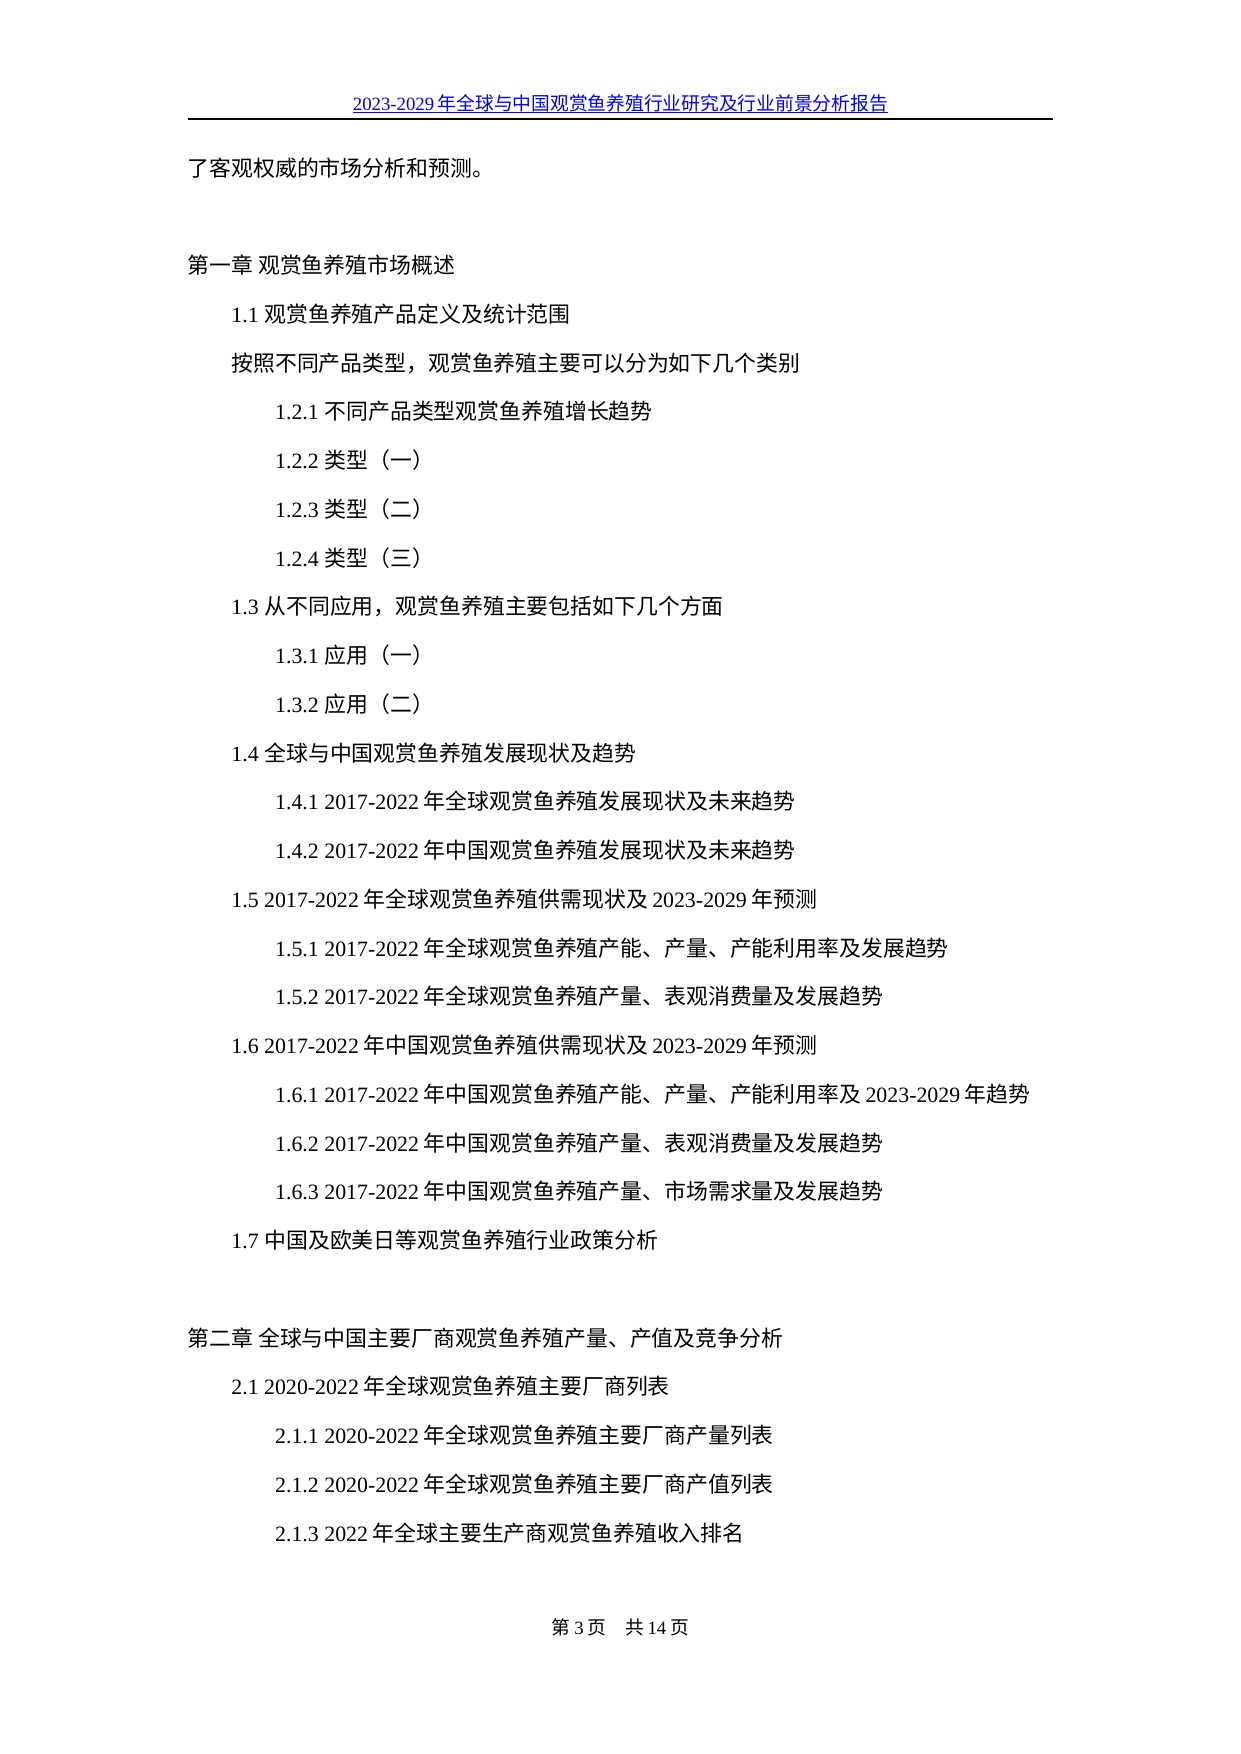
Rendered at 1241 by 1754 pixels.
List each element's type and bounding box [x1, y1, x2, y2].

text [187, 150, 1053, 1548]
